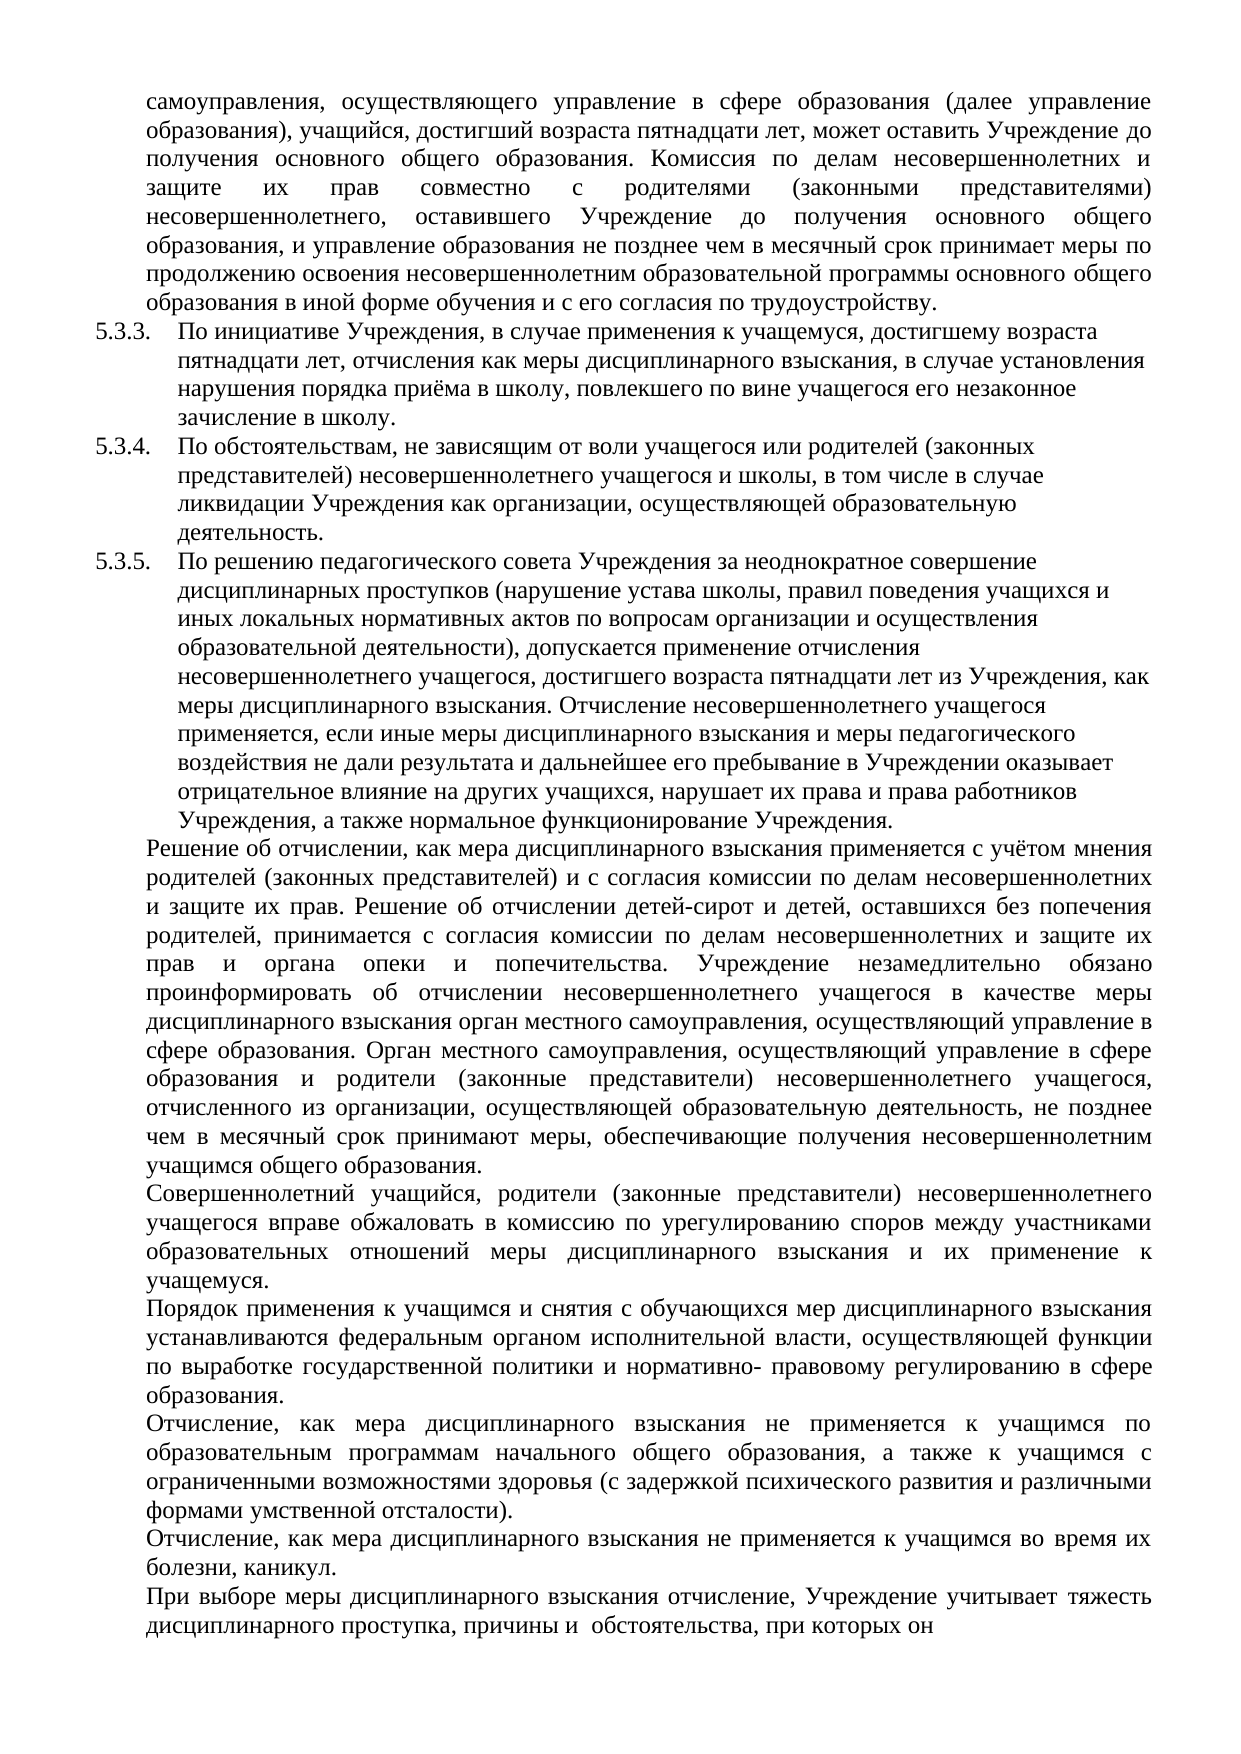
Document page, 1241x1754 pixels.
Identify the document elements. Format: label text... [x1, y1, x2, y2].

text самоуправления, осуществляющего управление в сфере образования (далее управление образования), учащийся, достигший возраста пятнадцати лет, может оставить Учреждение до получения основного общего образования. Комиссия по делам несовершеннолетних и защите их прав совместно с родителями (законными представителями) несовершеннолетнего, оставившего Учреждение до получения основного общего образования, и управление образования не позднее чем в месячный срок принимает меры по продолжению освоения несовершеннолетним образовательной программы основного общего образования в иной форме обучения и с его согласия по трудоустройству. [146, 86, 1152, 316]
list По решению педагогического совета Учреждения за неоднократное совершение дисциплинарных проступков (нарушение устава школы, правил поведения учащихся и иных локальных нормативных актов по вопросам организации и осуществления образовательной деятельности), допускается применение отчисления несовершеннолетнего учащегося, достигшего возраста пятнадцати лет из Учреждения, как меры дисциплинарного взыскания. Отчисление несовершеннолетнего учащегося применяется, если иные меры дисциплинарного взыскания и меры педагогического воздействия не дали результата и дальнейшее его пребывание в Учреждении оказывает отрицательное влияние на других учащихся, нарушает их права и права работников Учреждения, а также нормальное функционирование Учреждения. [95, 546, 1152, 833]
text Отчисление, как мера дисциплинарного взыскания не применяется к учащимся по образовательным программам начального общего образования, а также к учащимся с ограниченными возможностями здоровья (с задержкой психического развития и различными формами умственной отсталости). [146, 1408, 1152, 1523]
text Порядок применения к учащимся и снятия с обучающихся мер дисциплинарного взыскания устанавливаются федеральным органом исполнительной власти, осуществляющей функции по выработке государственной политики и нормативно- правовому регулированию в сфере образования. [146, 1293, 1152, 1408]
text Совершеннолетний учащийся, родители (законные представители) несовершеннолетнего учащегося вправе обжаловать в комиссию по урегулированию споров между участниками образовательных отношений меры дисциплинарного взыскания и их применение к учащемуся. [146, 1178, 1152, 1293]
text Решение об отчислении, как мера дисциплинарного взыскания применяется с учётом мнения родителей (законных представителей) и с согласия комиссии по делам несовершеннолетних и защите их прав. Решение об отчислении детей-сирот и детей, оставшихся без попечения родителей, принимается с согласия комиссии по делам несовершеннолетних и защите их прав и органа опеки и попечительства. Учреждение незамедлительно обязано проинформировать об отчислении несовершеннолетнего учащегося в качестве меры дисциплинарного взыскания орган местного самоуправления, осуществляющий управление в сфере образования. Орган местного самоуправления, осуществляющий управление в сфере образования и родители (законные представители) несовершеннолетнего учащегося, отчисленного из организации, осуществляющей образовательную деятельность, не позднее чем в месячный срок принимают меры, обеспечивающие получения несовершеннолетним учащимся общего образования. [146, 833, 1152, 1178]
text Отчисление, как мера дисциплинарного взыскания не применяется к учащимся во время их болезни, каникул. [146, 1523, 1151, 1581]
list По обстоятельствам, не зависящим от воли учащегося или родителей (законных представителей) несовершеннолетнего учащегося и школы, в том числе в случае ликвидации Учреждения как организации, осуществляющей образовательную деятельность. [95, 431, 1152, 546]
text При выборе меры дисциплинарного взыскания отчисление, Учреждение учитывает тяжесть дисциплинарного проступка, причины и обстоятельства, при которых он [146, 1581, 1152, 1638]
list По инициативе Учреждения, в случае применения к учащемуся, достигшему возраста пятнадцати лет, отчисления как меры дисциплинарного взыскания, в случае установления нарушения порядка приёма в школу, повлекшего по вине учащегося его незаконное зачисление в школу. [95, 316, 1152, 431]
